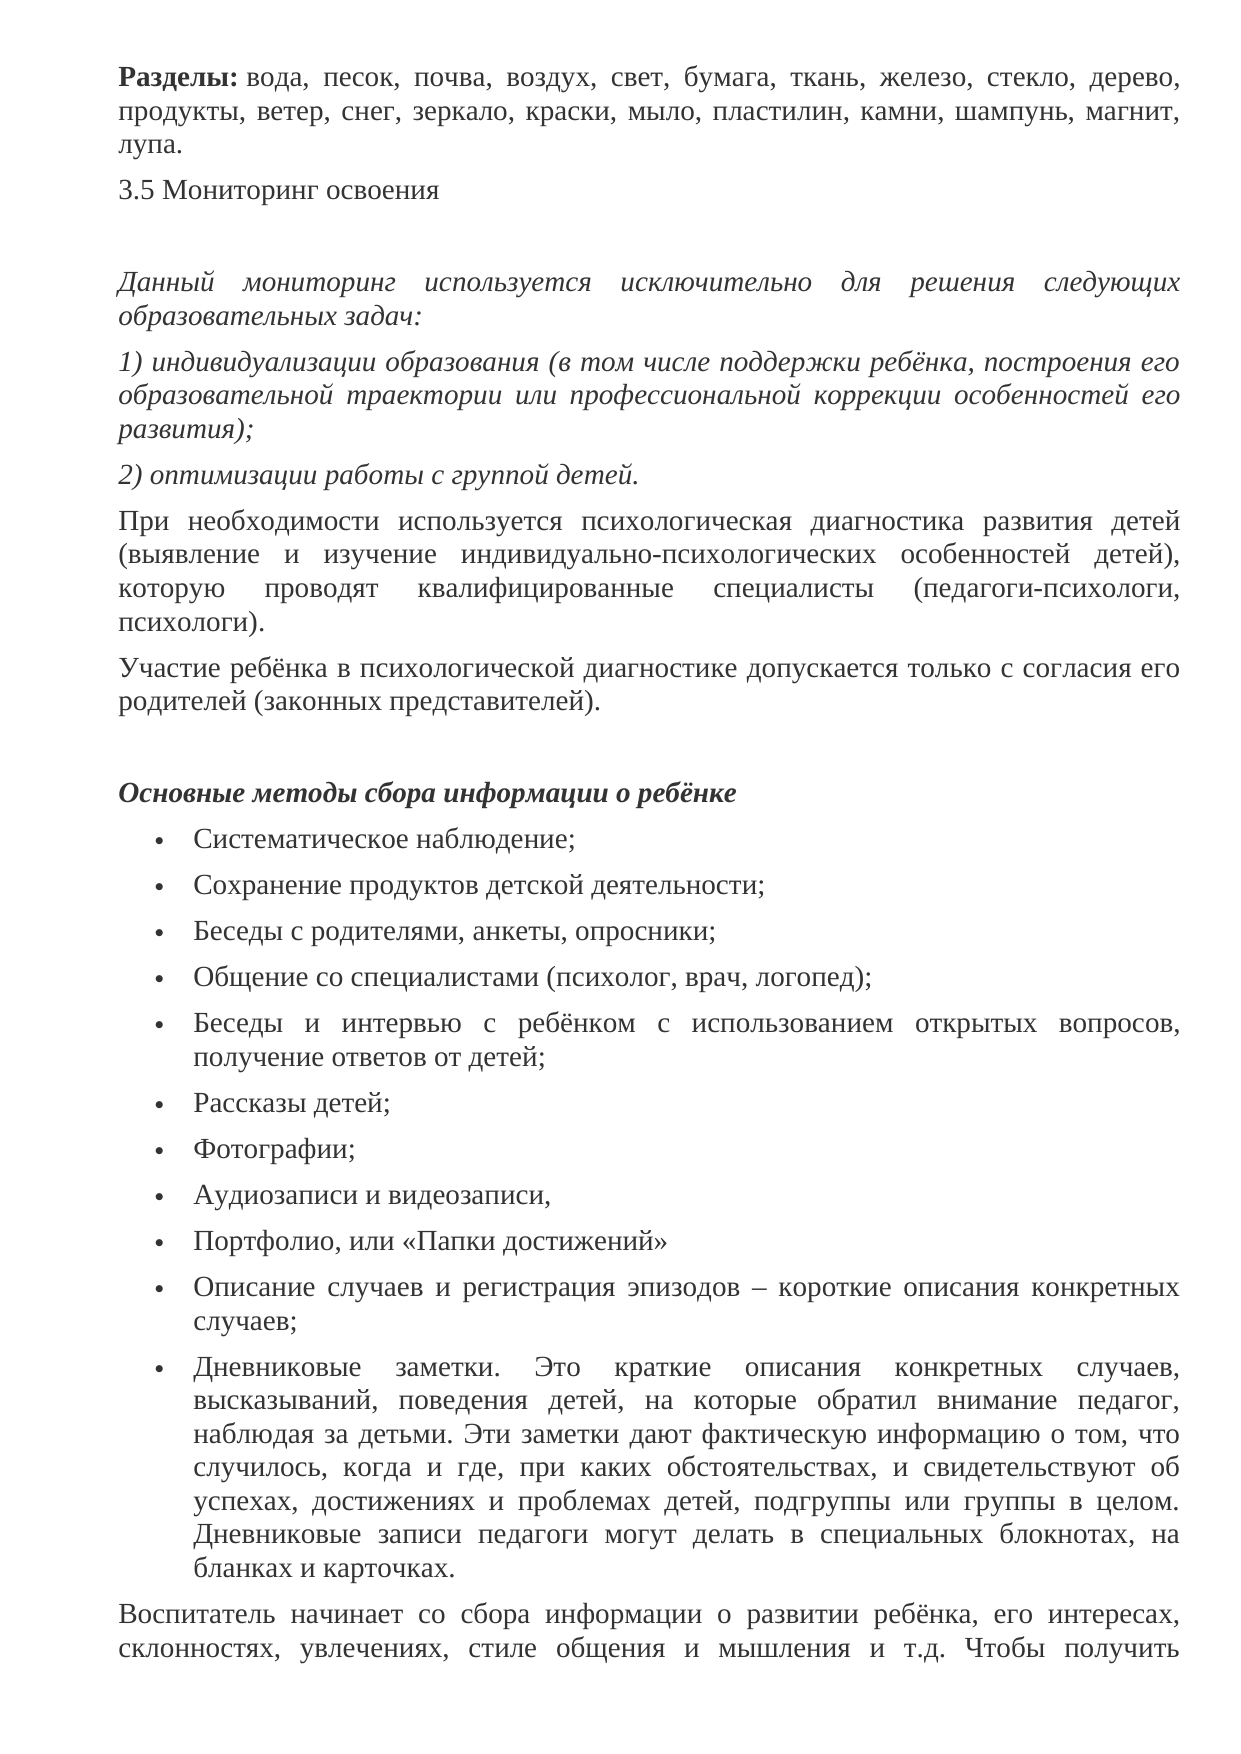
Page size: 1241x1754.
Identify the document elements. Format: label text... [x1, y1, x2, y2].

list Фотографии; [156, 1131, 1181, 1165]
text При необходимости используется психологическая диагностика развития детей (выявление и изучение индивидуально-психологических особенностей детей), которую проводят квалифицированные специалисты (педагоги-психологи, психологи). [118, 503, 1181, 637]
list Дневниковые заметки. Это краткие описания конкретных случаев, высказываний, поведения детей, на которые обратил внимание педагог, наблюдая за детьми. Эти заметки дают фактическую информацию о том, что случилось, когда и где, при каких обстоятельствах, и свидетельствуют об успехах, достижениях и проблемах детей, подгруппы или группы в целом. Дневниковые записи педагоги могут делать в специальных блокнотах, на бланках и карточках. [156, 1349, 1181, 1584]
text Разделы: вода, песок, почва, воздух, свет, бумага, ткань, железо, стекло, дерево, продукты, ветер, снег, зеркало, краски, мыло, пластилин, камни, шампунь, магнит, лупа. [118, 59, 1181, 160]
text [118, 1596, 1181, 1663]
text Участие ребёнка в психологической диагностике допускается только с согласия его родителей (законных представителей). [118, 650, 1181, 717]
list Рассказы детей; [156, 1085, 1181, 1119]
list Общение со специалистами (психолог, врач, логопед); [156, 959, 1181, 993]
text 2) оптимизации работы с группой детей. [118, 457, 1181, 491]
list Систематическое наблюдение; [156, 821, 1181, 855]
text 3.5 Мониторинг освоения [118, 172, 1181, 206]
list Беседы и интервью с ребёнком с использованием открытых вопросов, получение ответов от детей; [156, 1006, 1181, 1073]
text Основные методы сбора информации о ребёнке [118, 775, 1181, 809]
text Данный мониторинг используется исключительно для решения следующих образовательных задач: [118, 264, 1181, 331]
text 1) индивидуализации образования (в том числе поддержки ребёнка, построения его образовательной траектории или профессиональной коррекции особенностей его развития); [118, 344, 1181, 444]
list Портфолио, или «Папки достижений» [156, 1223, 1181, 1257]
list Описание случаев и регистрация эпизодов – короткие описания конкретных случаев; [156, 1269, 1181, 1336]
list Беседы с родителями, анкеты, опросники; [156, 913, 1181, 947]
list Аудиозаписи и видеозаписи, [156, 1177, 1181, 1211]
list Сохранение продуктов детской деятельности; [156, 867, 1181, 901]
